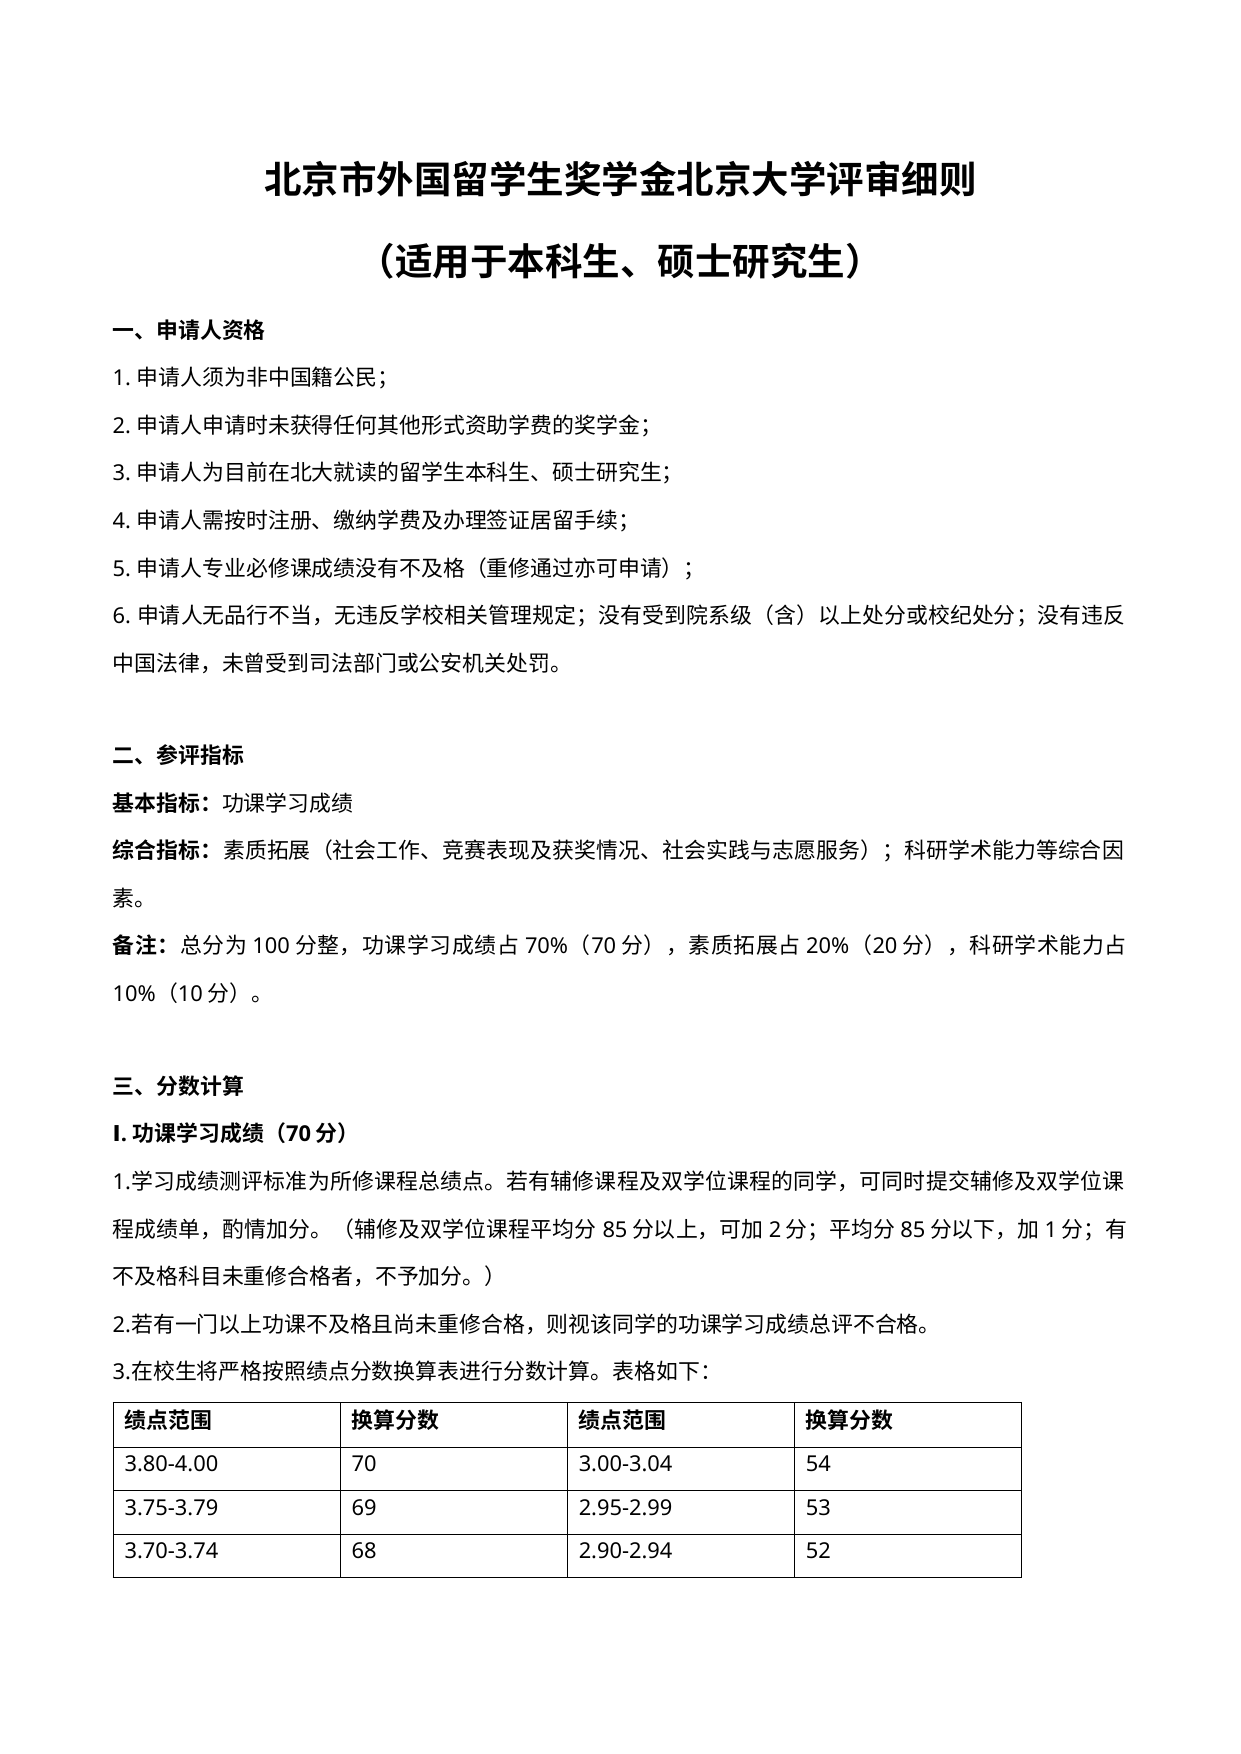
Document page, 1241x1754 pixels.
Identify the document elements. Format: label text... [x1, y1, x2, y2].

table_cell 3.80-4.00 [114, 1448, 340, 1490]
text （适用于本科生、硕士研究生） [112, 231, 1128, 286]
text Ⅰ. 功课学习成绩（70分） 1.学习成绩测评标准为所修课程总绩点。若有辅修课程及双学位课程的同学，可同时提交辅修及双学位课程成绩单，酌情加分。（辅修及双学位课程平均分85分以上，可加2分；平均分85分以下，加1分；有不及格科目未重修合格者，不予加分。） 2.若有一门以上功课不及格且尚未重修合格，则视该同学的功课学习成绩总评不合格。 [112, 1116, 1128, 1338]
table_cell 3.70-3.74 [114, 1535, 340, 1577]
table_header 换算分数 [795, 1403, 1021, 1447]
text 3.在校生将严格按照绩点分数换算表进行分数计算。表格如下： [112, 1354, 1128, 1386]
text 6. 申请人无品行不当，无违反学校相关管理规定；没有受到院系级（含）以上处分或校纪处分；没有违反中国法律，未曾受到司法部门或公安机关处罚。 [112, 598, 1128, 677]
text 北京市外国留学生奖学金北京大学评审细则 [112, 150, 1128, 204]
table_cell 69 [341, 1491, 567, 1534]
table_cell 52 [795, 1535, 1021, 1577]
table_cell 3.75-3.79 [114, 1491, 340, 1534]
text 二、参评指标 基本指标：功课学习成绩 [112, 738, 1128, 817]
text 5. 申请人专业必修课成绩没有不及格（重修通过亦可申请）； [112, 551, 1128, 582]
text 备注：总分为100分整，功课学习成绩占70%（70分），素质拓展占20%（20分），科研学术能力占10%（10分）。 [112, 928, 1128, 1007]
text 一、申请人资格 [112, 313, 1128, 344]
table_cell 2.90-2.94 [568, 1535, 794, 1577]
table_cell 54 [795, 1448, 1021, 1490]
text 三、分数计算 [112, 1023, 1128, 1101]
table_header 换算分数 [341, 1403, 567, 1447]
text 3. 申请人为目前在北大就读的留学生本科生、硕士研究生； [112, 455, 1128, 487]
table_cell 3.00-3.04 [568, 1448, 794, 1490]
table_header 绩点范围 [568, 1403, 794, 1447]
text 2. 申请人申请时未获得任何其他形式资助学费的奖学金； [112, 408, 1128, 439]
table_header 绩点范围 [114, 1403, 340, 1447]
table_cell 53 [795, 1491, 1021, 1534]
text 综合指标：素质拓展（社会工作、竞赛表现及获奖情况、社会实践与志愿服务）；科研学术能力等综合因素。 [112, 833, 1128, 912]
table_cell 70 [341, 1448, 567, 1490]
table_cell 68 [341, 1535, 567, 1577]
text 1. 申请人须为非中国籍公民； [112, 360, 1128, 392]
table_cell 2.95-2.99 [568, 1491, 794, 1534]
text 4. 申请人需按时注册、缴纳学费及办理签证居留手续； [112, 503, 1128, 535]
